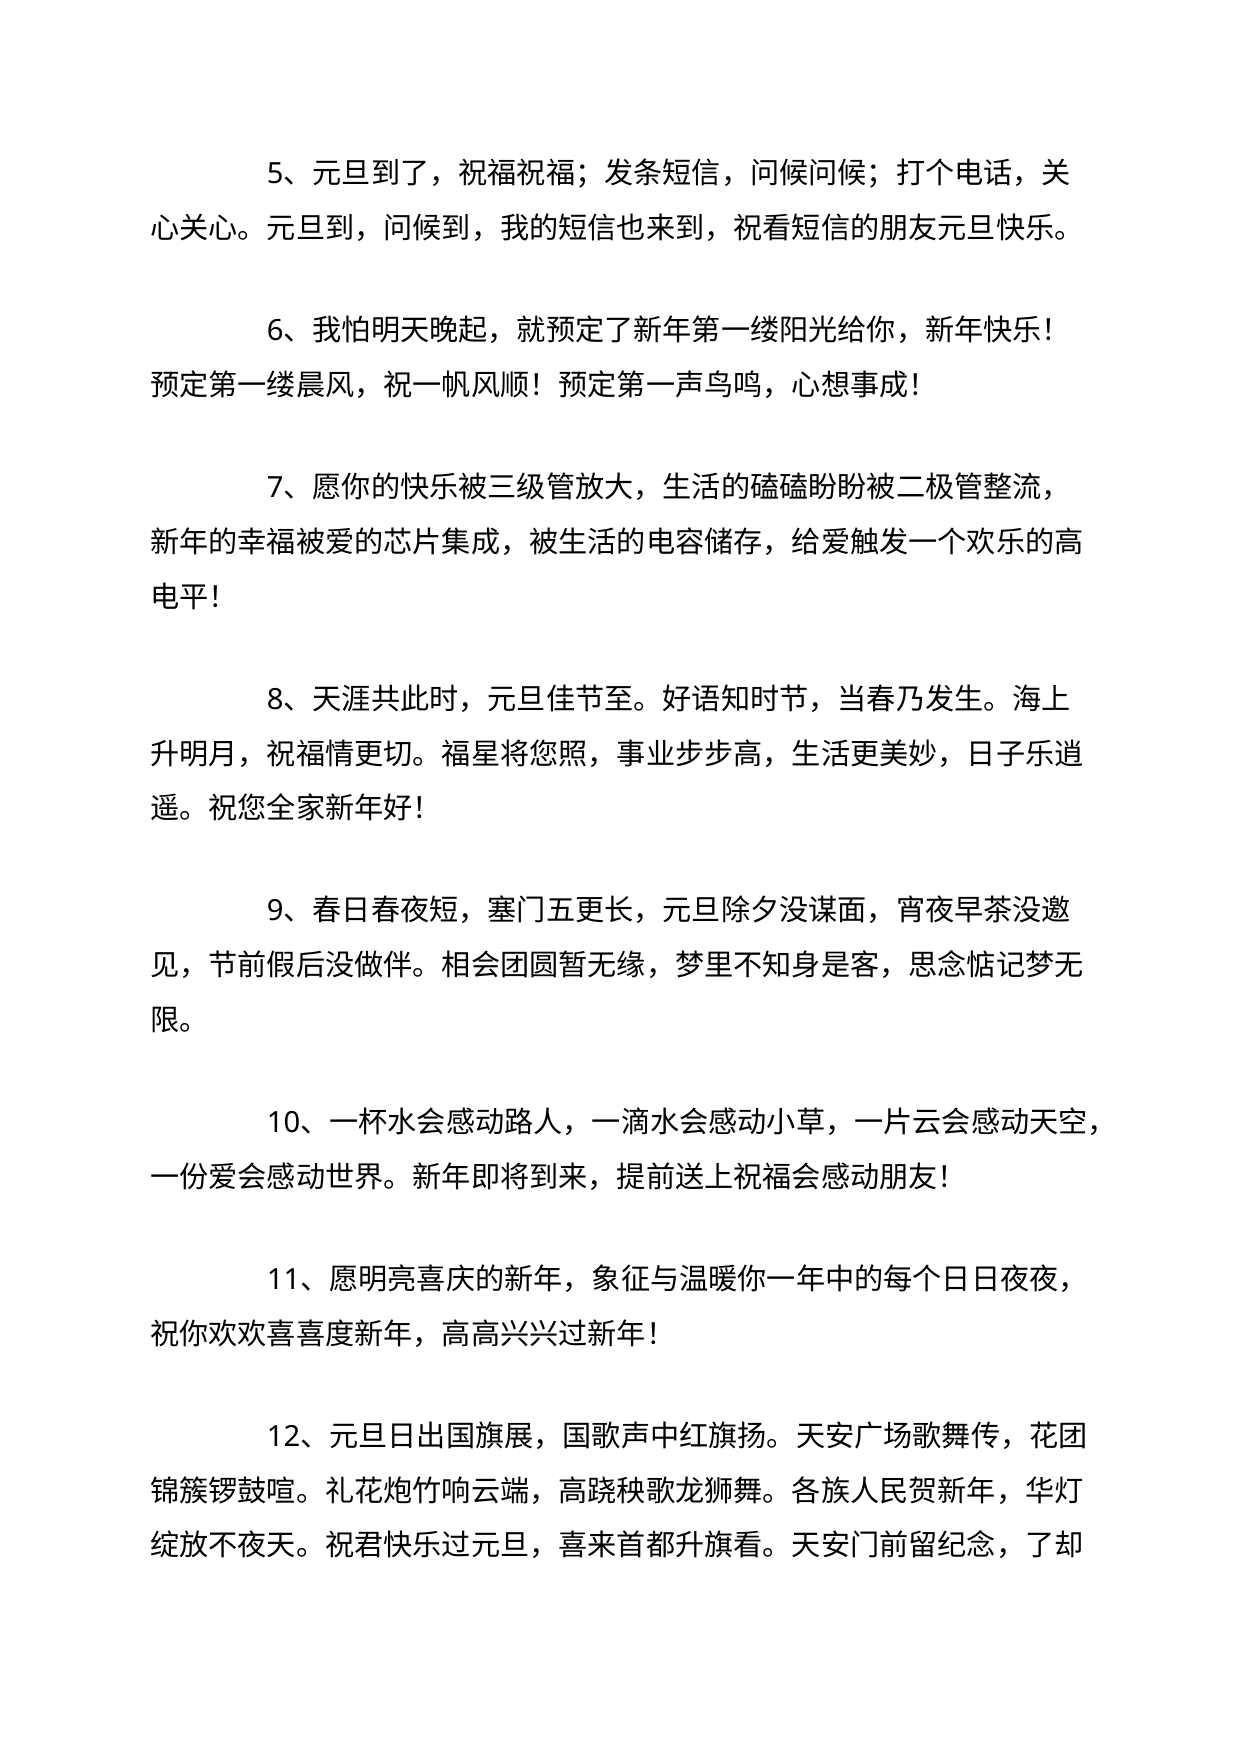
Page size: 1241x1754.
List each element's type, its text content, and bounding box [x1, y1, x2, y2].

text 7、愿你的快乐被三级管放大，生活的磕磕盼盼被二极管整流，新年的幸福被爱的芯片集成，被生活的电容储存，给爱触发一个欢乐的高电平！ [150, 463, 1090, 616]
text 6、我怕明天晚起，就预定了新年第一缕阳光给你，新年快乐！预定第一缕晨风，祝一帆风顺！预定第一声鸟鸣，心想事成！ [150, 307, 1090, 404]
text 8、天涯共此时，元旦佳节至。好语知时节，当春乃发生。海上升明月，祝福情更切。福星将您照，事业步步高，生活更美妙，日子乐逍遥。祝您全家新年好！ [150, 675, 1090, 827]
text 10、一杯水会感动路人，一滴水会感动小草，一片云会感动天空，一份爱会感动世界。新年即将到来，提前送上祝福会感动朋友！ [150, 1098, 1090, 1196]
text 5、元旦到了，祝福祝福；发条短信，问候问候；打个电话，关心关心。元旦到，问候到，我的短信也来到，祝看短信的朋友元旦快乐。 [150, 150, 1090, 247]
text 11、愿明亮喜庆的新年，象征与温暖你一年中的每个日日夜夜，祝你欢欢喜喜度新年，高高兴兴过新年！ [150, 1255, 1090, 1353]
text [150, 1412, 1090, 1564]
text 9、春日春夜短，塞门五更长，元旦除夕没谋面，宵夜早茶没邀见，节前假后没做伴。相会团圆暂无缘，梦里不知身是客，思念惦记梦无限。 [150, 887, 1090, 1039]
